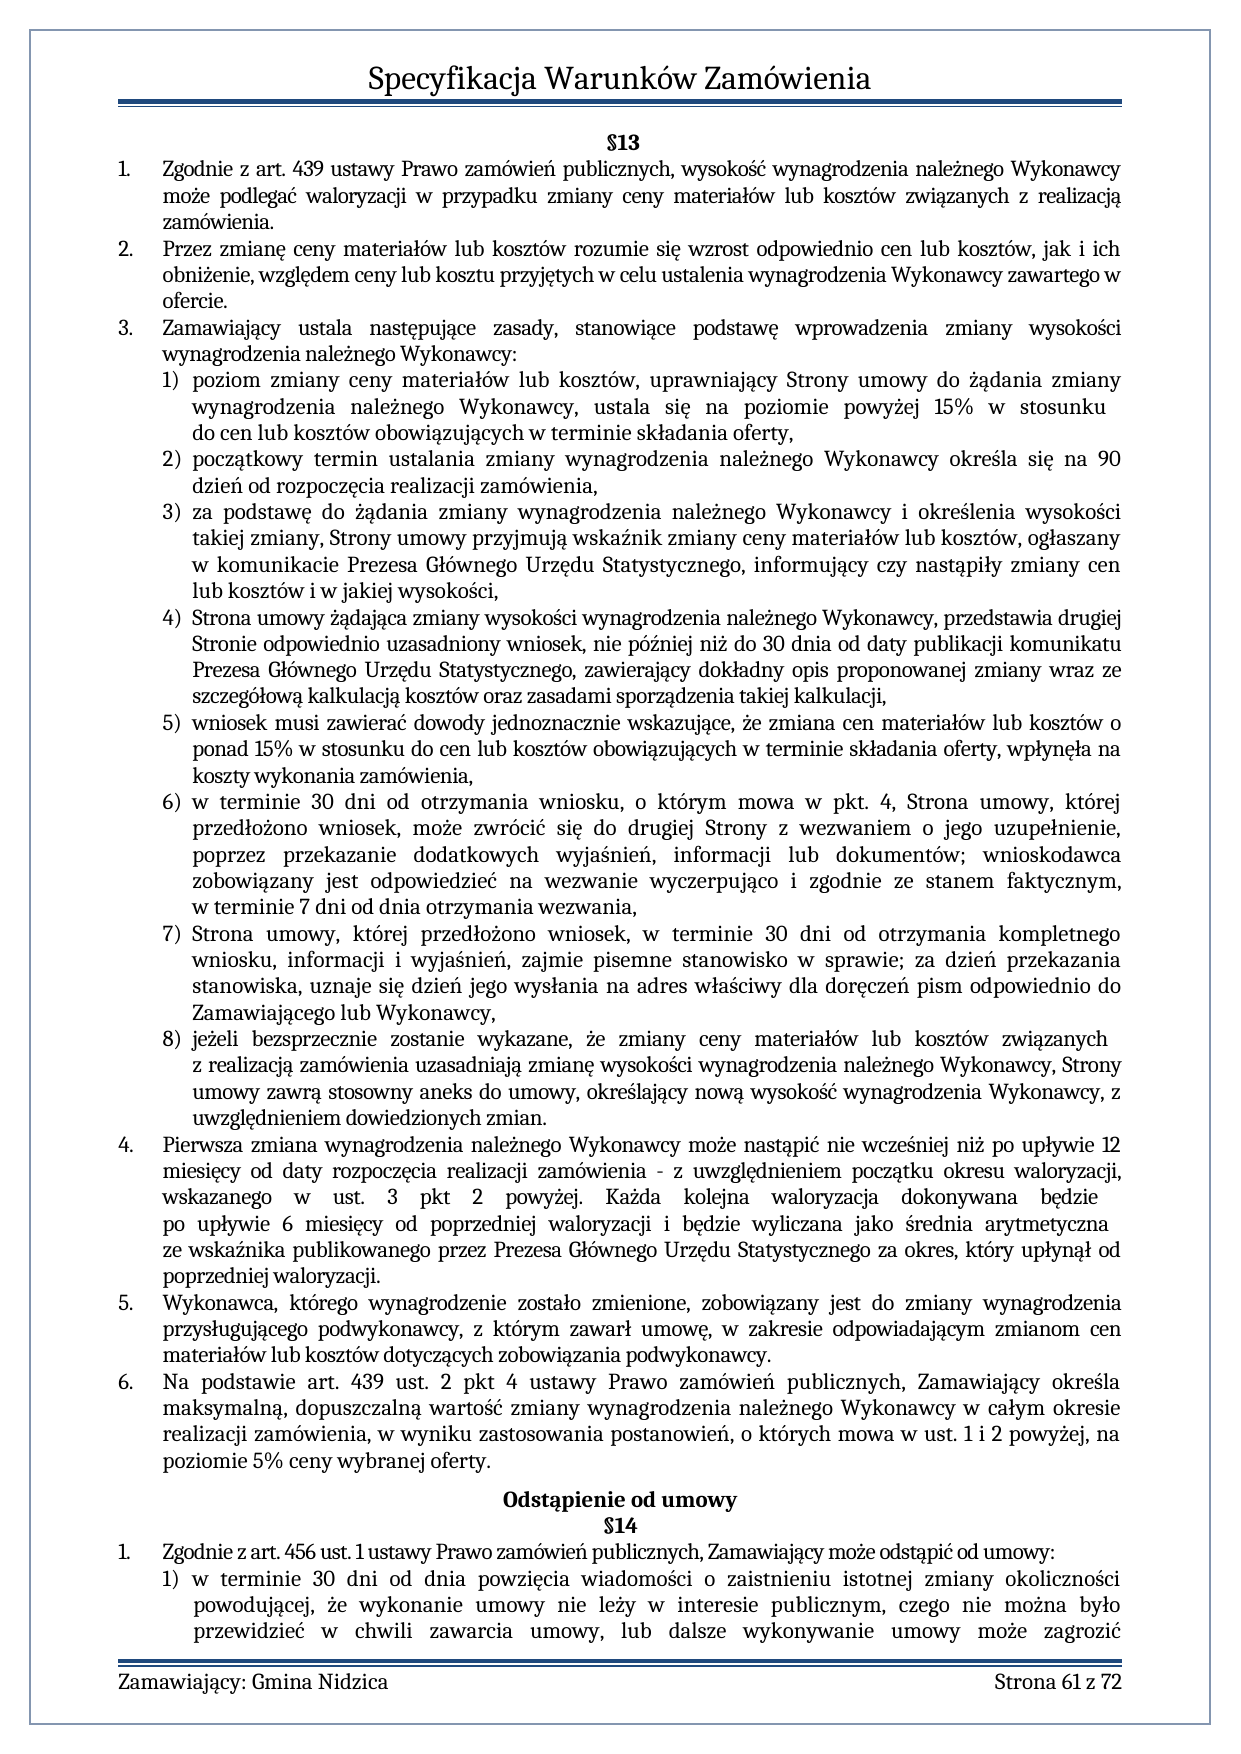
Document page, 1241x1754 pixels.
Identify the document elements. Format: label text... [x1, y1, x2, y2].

list Na podstawie art. 439 ust. 2 pkt 4 ustawy Prawo zamówień publicznych, Zamawiający określa maksymalną, dopuszczalną wartość zmiany wynagrodzenia należnego Wykonawcy w całym okresie realizacji zamówienia, w wyniku zastosowania postanowień, o których mowa w ust. 1 i 2 powyżej, na poziomie 5% ceny wybranej oferty. [118, 1368, 1122, 1474]
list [162, 1566, 1122, 1644]
list Strona umowy, której przedłożono wniosek, w terminie 30 dni od otrzymania kompletnego wniosku, informacji i wyjaśnień, zajmie pisemne stanowisko w sprawie; za dzień przekazania stanowiska, uznaje się dzień jego wysłania na adres właściwy dla doręczeń pism odpowiednio do Zamawiającego lub Wykonawcy, [162, 921, 1122, 1026]
list Wykonawca, którego wynagrodzenie zostało zmienione, zobowiązany jest do zmiany wynagrodzenia przysługującego podwykonawcy, z którym zawarł umowę, w zakresie odpowiadającym zmianom cen materiałów lub kosztów dotyczących zobowiązania podwykonawcy. [118, 1289, 1122, 1368]
list wniosek musi zawierać dowody jednoznacznie wskazujące, że zmiana cen materiałów lub kosztów o ponad 15% w stosunku do cen lub kosztów obowiązujących w terminie składania oferty, wpłynęła na koszty wykonania zamówienia, [162, 710, 1122, 789]
list poziom zmiany ceny materiałów lub kosztów, uprawniający Strony umowy do żądania zmiany wynagrodzenia należnego Wykonawcy, ustala się na poziomie powyżej 15% w stosunku do cen lub kosztów obowiązujących w terminie składania oferty, [162, 367, 1122, 446]
text Odstąpienie od umowy [118, 1486, 1122, 1513]
list Pierwsza zmiana wynagrodzenia należnego Wykonawcy może nastąpić nie wcześniej niż po upływie 12 miesięcy od daty rozpoczęcia realizacji zamówienia - z uwzględnieniem początku okresu waloryzacji, wskazanego w ust. 3 pkt 2 powyżej. Każda kolejna waloryzacja dokonywana będzie po upływie 6 miesięcy od poprzedniej waloryzacji i będzie wyliczana jako średnia arytmetyczna ze wskaźnika publikowanego przez Prezesa Głównego Urzędu Statystycznego za okres, który upłynął od poprzedniej waloryzacji. [118, 1131, 1122, 1289]
list Zgodnie z art. 456 ust. 1 ustawy Prawo zamówień publicznych, Zamawiający może odstąpić od umowy: [118, 1539, 1122, 1566]
text §13 [118, 130, 1122, 156]
list w terminie 30 dni od otrzymania wniosku, o którym mowa w pkt. 4, Strona umowy, której przedłożono wniosek, może zwrócić się do drugiej Strony z wezwaniem o jego uzupełnienie, poprzez przekazanie dodatkowych wyjaśnień, informacji lub dokumentów; wnioskodawca zobowiązany jest odpowiedzieć na wezwanie wyczerpująco i zgodnie ze stanem faktycznym, w terminie 7 dni od dnia otrzymania wezwania, [162, 789, 1122, 921]
list Przez zmianę ceny materiałów lub kosztów rozumie się wzrost odpowiednio cen lub kosztów, jak i ich obniżenie, względem ceny lub kosztu przyjętych w celu ustalenia wynagrodzenia Wykonawcy zawartego w ofercie. [118, 235, 1122, 314]
text §14 [118, 1513, 1122, 1539]
list Zamawiający ustala następujące zasady, stanowiące podstawę wprowadzenia zmiany wysokości wynagrodzenia należnego Wykonawcy: [118, 314, 1122, 367]
list za podstawę do żądania zmiany wynagrodzenia należnego Wykonawcy i określenia wysokości takiej zmiany, Strony umowy przyjmują wskaźnik zmiany ceny materiałów lub kosztów, ogłaszany w komunikacie Prezesa Głównego Urzędu Statystycznego, informujący czy nastąpiły zmiany cen lub kosztów i w jakiej wysokości, [162, 499, 1122, 604]
list Strona umowy żądająca zmiany wysokości wynagrodzenia należnego Wykonawcy, przedstawia drugiej Stronie odpowiednio uzasadniony wniosek, nie później niż do 30 dnia od daty publikacji komunikatu Prezesa Głównego Urzędu Statystycznego, zawierający dokładny opis proponowanej zmiany wraz ze szczegółową kalkulacją kosztów oraz zasadami sporządzenia takiej kalkulacji, [162, 604, 1122, 710]
list początkowy termin ustalania zmiany wynagrodzenia należnego Wykonawcy określa się na 90 dzień od rozpoczęcia realizacji zamówienia, [162, 446, 1122, 499]
list Zgodnie z art. 439 ustawy Prawo zamówień publicznych, wysokość wynagrodzenia należnego Wykonawcy może podlegać waloryzacji w przypadku zmiany ceny materiałów lub kosztów związanych z realizacją zamówienia. [118, 156, 1122, 235]
list jeżeli bezsprzecznie zostanie wykazane, że zmiany ceny materiałów lub kosztów związanych z realizacją zamówienia uzasadniają zmianę wysokości wynagrodzenia należnego Wykonawcy, Strony umowy zawrą stosowny aneks do umowy, określający nową wysokość wynagrodzenia Wykonawcy, z uwzględnieniem dowiedzionych zmian. [162, 1026, 1122, 1131]
